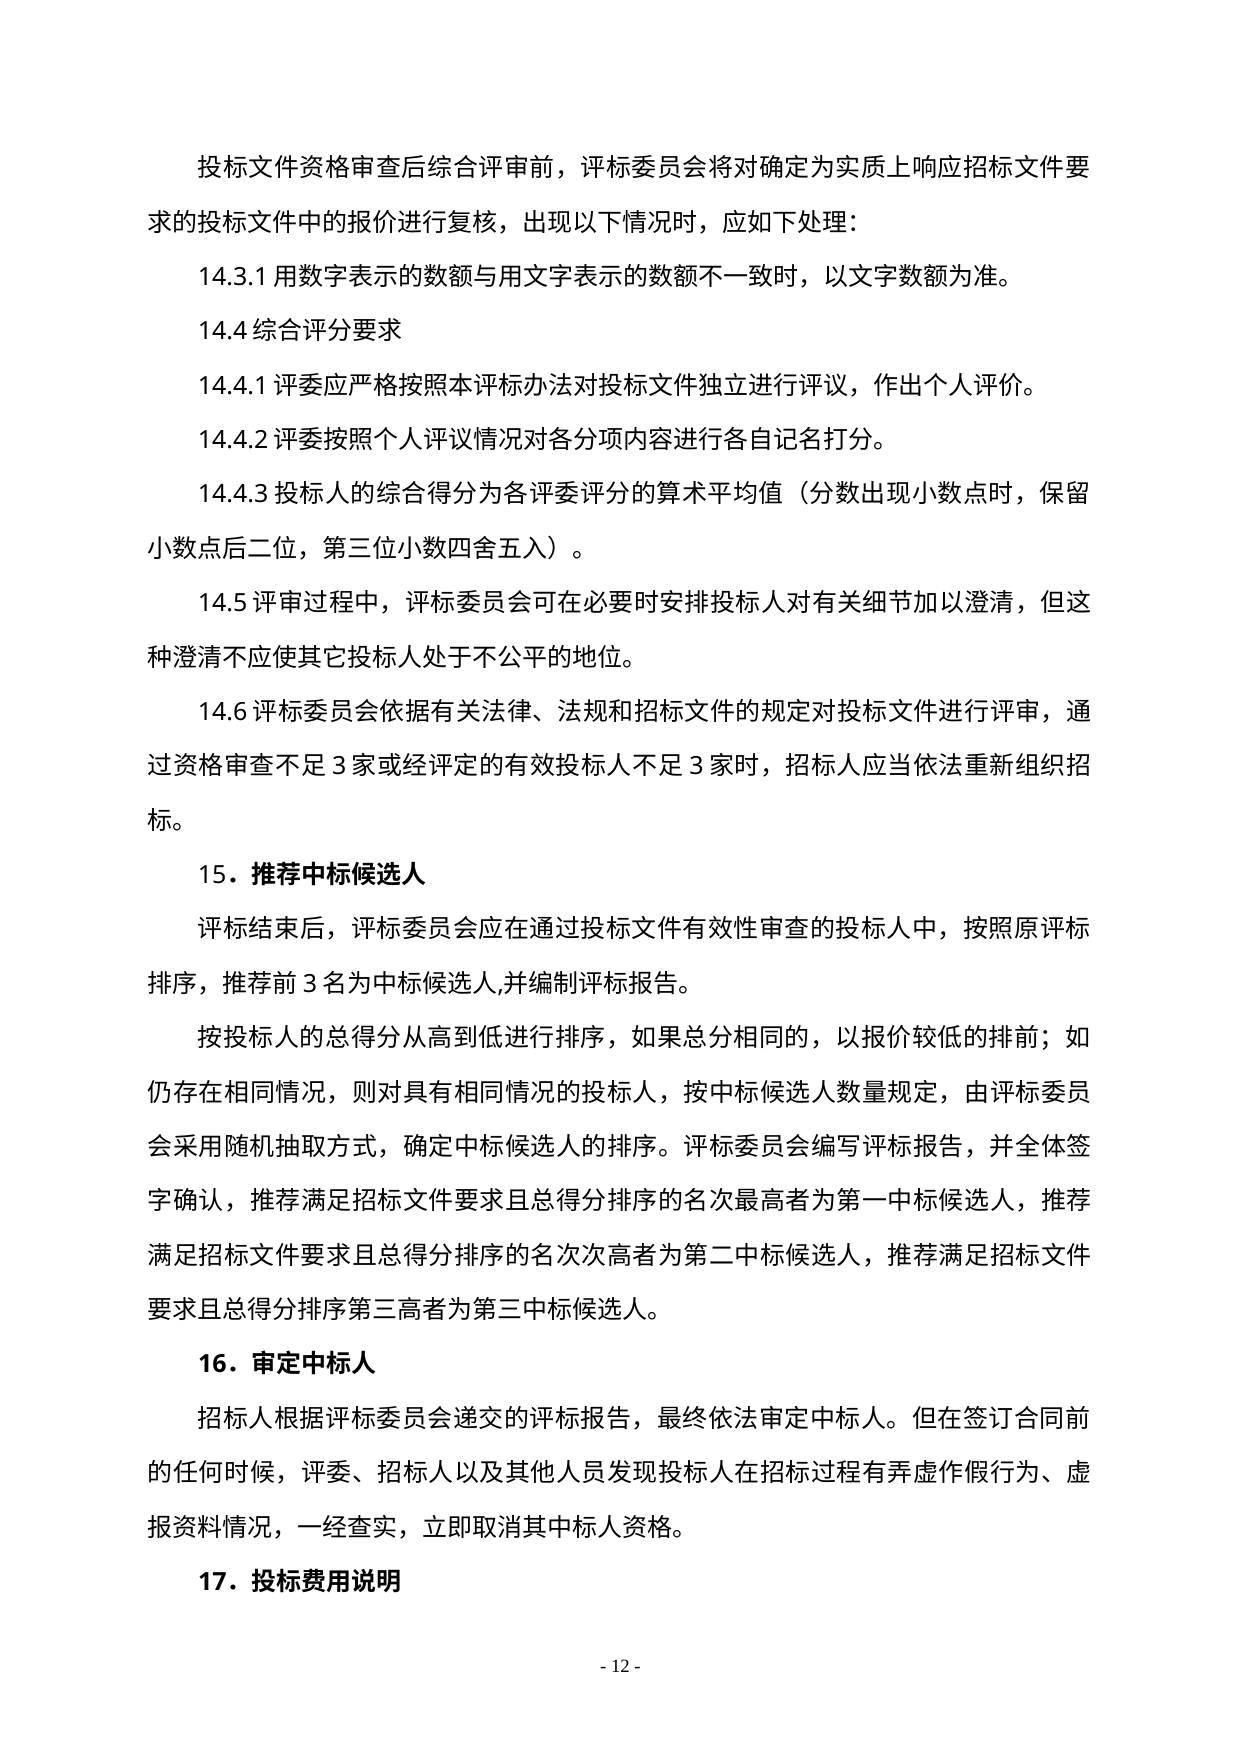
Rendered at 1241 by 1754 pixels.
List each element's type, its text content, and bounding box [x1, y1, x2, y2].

text 17．投标费用说明 [148, 1561, 1092, 1598]
text 14.4.2评委按照个人评议情况对各分项内容进行各自记名打分。 [148, 419, 1092, 456]
text 15．推荐中标候选人 [148, 854, 1092, 891]
text 招标人根据评标委员会递交的评标报告，最终依法审定中标人。但在签订合同前的任何时候，评委、招标人以及其他人员发现投标人在招标过程有弄虚作假行为、虚报资料情况，一经查实，立即取消其中标人资格。 [148, 1398, 1092, 1543]
text 按投标人的总得分从高到低进行排序，如果总分相同的，以报价较低的排前；如仍存在相同情况，则对具有相同情况的投标人，按中标候选人数量规定，由评标委员会采用随机抽取方式，确定中标候选人的排序。评标委员会编写评标报告，并全体签字确认，推荐满足招标文件要求且总得分排序的名次最高者为第一中标候选人，推荐满足招标文件要求且总得分排序的名次次高者为第二中标候选人，推荐满足招标文件要求且总得分排序第三高者为第三中标候选人。 [148, 1018, 1092, 1326]
text 14.4.3投标人的综合得分为各评委评分的算术平均值（分数出现小数点时，保留小数点后二位，第三位小数四舍五入）。 [148, 474, 1092, 564]
text 14.3.1用数字表示的数额与用文字表示的数额不一致时，以文字数额为准。 [148, 256, 1092, 293]
text 评标结束后，评标委员会应在通过投标文件有效性审查的投标人中，按照原评标排序，推荐前3名为中标候选人,并编制评标报告。 [148, 909, 1092, 999]
text 16．审定中标人 [148, 1344, 1092, 1380]
text 投标文件资格审查后综合评审前，评标委员会将对确定为实质上响应招标文件要求的投标文件中的报价进行复核，出现以下情况时，应如下处理： [148, 148, 1092, 238]
text 14.4综合评分要求 [148, 311, 1092, 347]
text 14.5评审过程中，评标委员会可在必要时安排投标人对有关细节加以澄清，但这种澄清不应使其它投标人处于不公平的地位。 [148, 583, 1092, 673]
text 14.4.1评委应严格按照本评标办法对投标文件独立进行评议，作出个人评价。 [148, 365, 1092, 401]
text 14.6评标委员会依据有关法律、法规和招标文件的规定对投标文件进行评审，通过资格审查不足3家或经评定的有效投标人不足3家时，招标人应当依法重新组织招标。 [148, 691, 1092, 836]
